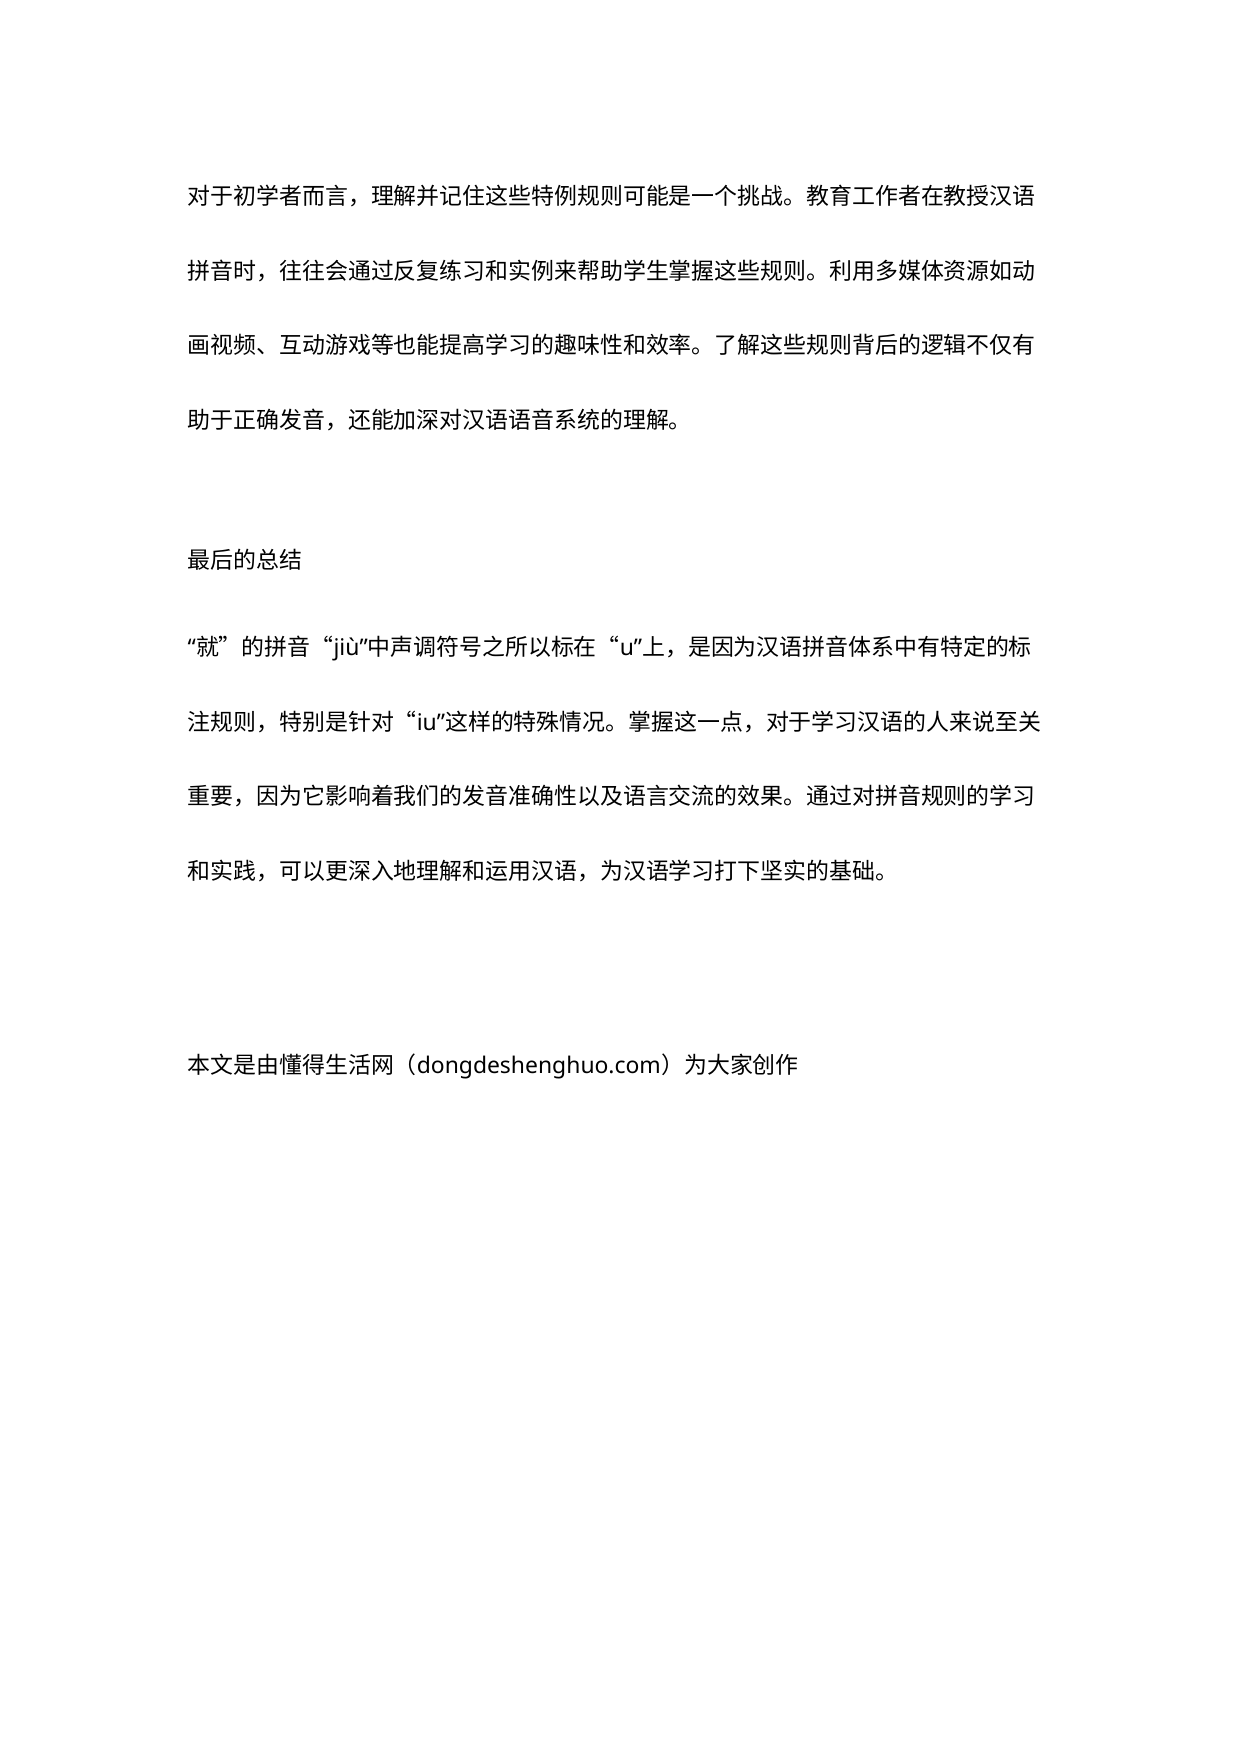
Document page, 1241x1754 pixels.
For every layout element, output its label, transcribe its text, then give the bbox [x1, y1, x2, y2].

text 对于初学者而言，理解并记住这些特例规则可能是一个挑战。教育工作者在教授汉语拼音时，往往会通过反复练习和实例来帮助学生掌握这些规则。利用多媒体资源如动画视频、互动游戏等也能提高学习的趣味性和效率。了解这些规则背后的逻辑不仅有助于正确发音，还能加深对汉语语音系统的理解。 [187, 162, 1053, 451]
text 最后的总结 [187, 526, 1053, 591]
text 本文是由懂得生活网（dongdeshenghuo.com）为大家创作 [187, 1031, 1053, 1096]
text “就”的拼音“jiù”中声调符号之所以标在“u”上，是因为汉语拼音体系中有特定的标注规则，特别是针对“iu”这样的特殊情况。掌握这一点，对于学习汉语的人来说至关重要，因为它影响着我们的发音准确性以及语言交流的效果。通过对拼音规则的学习和实践，可以更深入地理解和运用汉语，为汉语学习打下坚实的基础。 [187, 613, 1053, 902]
